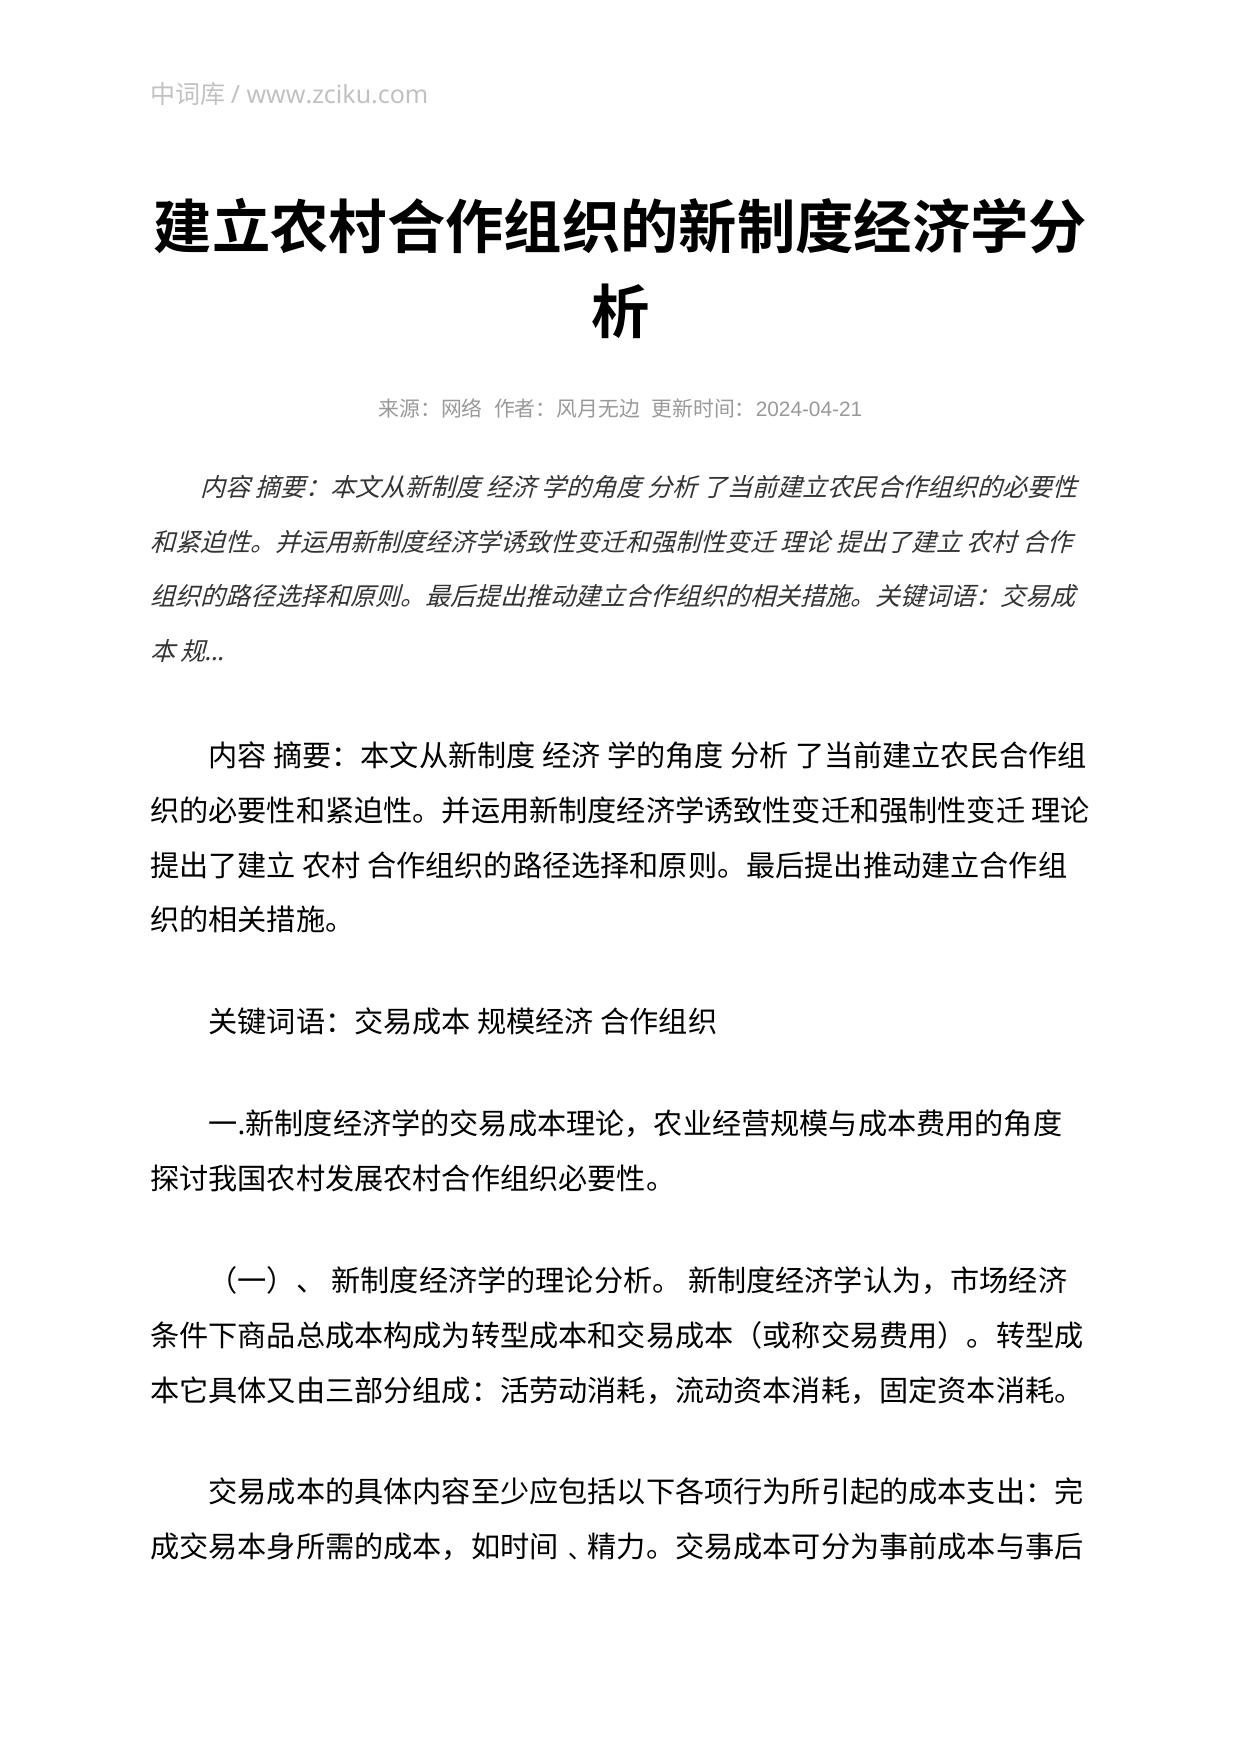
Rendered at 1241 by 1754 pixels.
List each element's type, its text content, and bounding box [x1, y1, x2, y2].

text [150, 1469, 1090, 1566]
text 内容 摘要：本文从新制度 经济 学的角度 分析 了当前建立农民合作组织的必要性和紧迫性。并运用新制度经济学诱致性变迁和强制性变迁 理论 提出了建立 农村 合作组织的路径选择和原则。最后提出推动建立合作组织的相关措施。关键词语：交易成本 规... [150, 468, 1090, 667]
text 一.新制度经济学的交易成本理论，农业经营规模与成本费用的角度探讨我国农村发展农村合作组织必要性。 [150, 1101, 1090, 1198]
text 内容 摘要：本文从新制度 经济 学的角度 分析 了当前建立农民合作组织的必要性和紧迫性。并运用新制度经济学诱致性变迁和强制性变迁 理论 提出了建立 农村 合作组织的路径选择和原则。最后提出推动建立合作组织的相关措施。 [150, 732, 1090, 939]
text 来源：网络 作者：风月无边 更新时间：2024-04-21 [150, 397, 1090, 421]
subtitle 建立农村合作组织的新制度经济学分析 [150, 181, 1090, 350]
text （一）、 新制度经济学的理论分析。 新制度经济学认为，市场经济条件下商品总成本构成为转型成本和交易成本（或称交易费用）。转型成本它具体又由三部分组成：活劳动消耗，流动资本消耗，固定资本消耗。 [150, 1257, 1090, 1409]
text 关键词语：交易成本 规模经济 合作组织 [150, 999, 1090, 1041]
